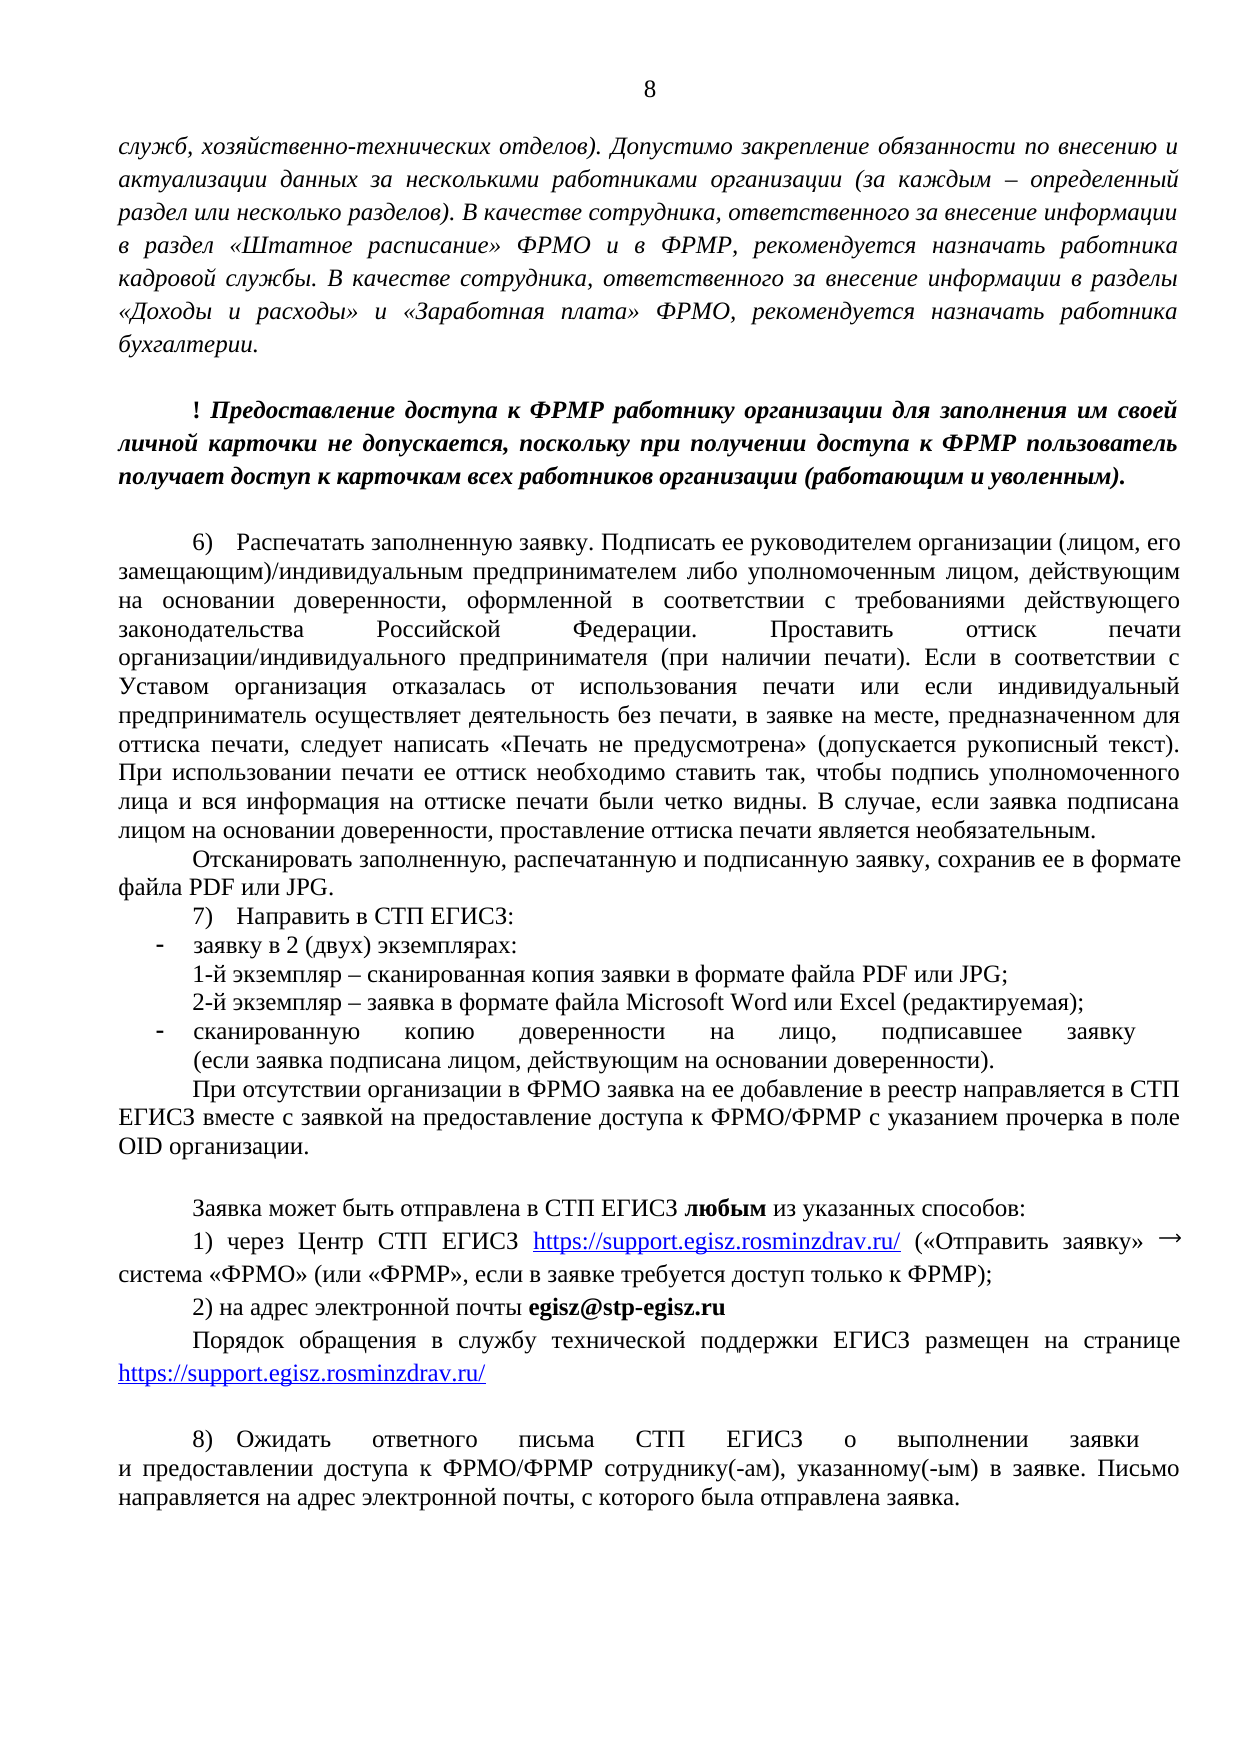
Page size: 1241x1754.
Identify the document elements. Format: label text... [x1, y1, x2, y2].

list Распечатать заполненную заявку. Подписать ее руководителем организации (лицом, его замещающим)/индивидуальным предпринимателем либо уполномоченным лицом, действующим на основании доверенности, оформленной в соответствии с требованиями действующего законодательства Российской Федерации. Проставить оттиск печати организации/индивидуального предпринимателя (при наличии печати). Если в соответствии с Уставом организация отказалась от использования печати или если индивидуальный предприниматель осуществляет деятельность без печати, в заявке на месте, предназначенном для оттиска печати, следует написать «Печать не предусмотрена» (допускается рукописный текст). При использовании печати ее оттиск необходимо ставить так, чтобы подпись уполномоченного лица и вся информация на оттиске печати были четко видны. В случае, если заявка подписана лицом на основании доверенности, проставление оттиска печати является необязательным. [118, 527, 1181, 844]
list Направить в СТП ЕГИСЗ: [118, 901, 1181, 930]
text Заявка может быть отправлена в СТП ЕГИСЗ любым из указанных способов: [192, 1193, 1181, 1222]
text 2) на адрес электронной почты egisz@stp-egisz.ru [118, 1292, 1181, 1321]
list Ожидать ответного письма СТП ЕГИСЗ о выполнении заявки и предоставлении доступа к ФРМО/ФРМР сотруднику(-ам), указанному(-ым) в заявке. Письмо направляется на адрес электронной почты, с которого была отправлена заявка. [118, 1424, 1181, 1510]
text 1-й экземпляр – сканированная копия заявки в формате файла PDF или JPG; [118, 959, 1181, 987]
text 1) через Центр СТП ЕГИСЗ https://support.egisz.rosminzdrav.ru/ («Отправить заявку» система «ФРМО» (или «ФРМР», если в заявке требуется доступ только к ФРМР); [118, 1226, 1181, 1288]
text 2-й экземпляр – заявка в формате файла Microsoft Word или Excel (редактируемая); [118, 987, 1181, 1016]
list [118, 131, 1181, 358]
list ! Предоставление доступа к ФРМР работнику организации для заполнения им своей личной карточки не допускается, поскольку при получении доступа к ФРМР пользователь получает доступ к карточкам всех работников организации (работающим и уволенным). [118, 395, 1181, 490]
text При отсутствии организации в ФРМО заявка на ее добавление в реестр направляется в СТП ЕГИСЗ вместе с заявкой на предоставление доступа к ФРМО/ФРМР с указанием прочерка в поле OID организации. [118, 1074, 1181, 1160]
picture [1158, 1226, 1182, 1250]
text Отсканировать заполненную, распечатанную и подписанную заявку, сохранив ее в формате файла PDF или JPG. [118, 844, 1181, 901]
text заявку в 2 (двух) экземплярах: [156, 930, 1181, 959]
text Порядок обращения в службу технической поддержки ЕГИСЗ размещен на странице https://support.egisz.rosminzdrav.ru/ [118, 1325, 1181, 1387]
text сканированную копию доверенности на лицо, подписавшее заявку (если заявка подписана лицом, действующим на основании доверенности). [156, 1016, 1181, 1074]
